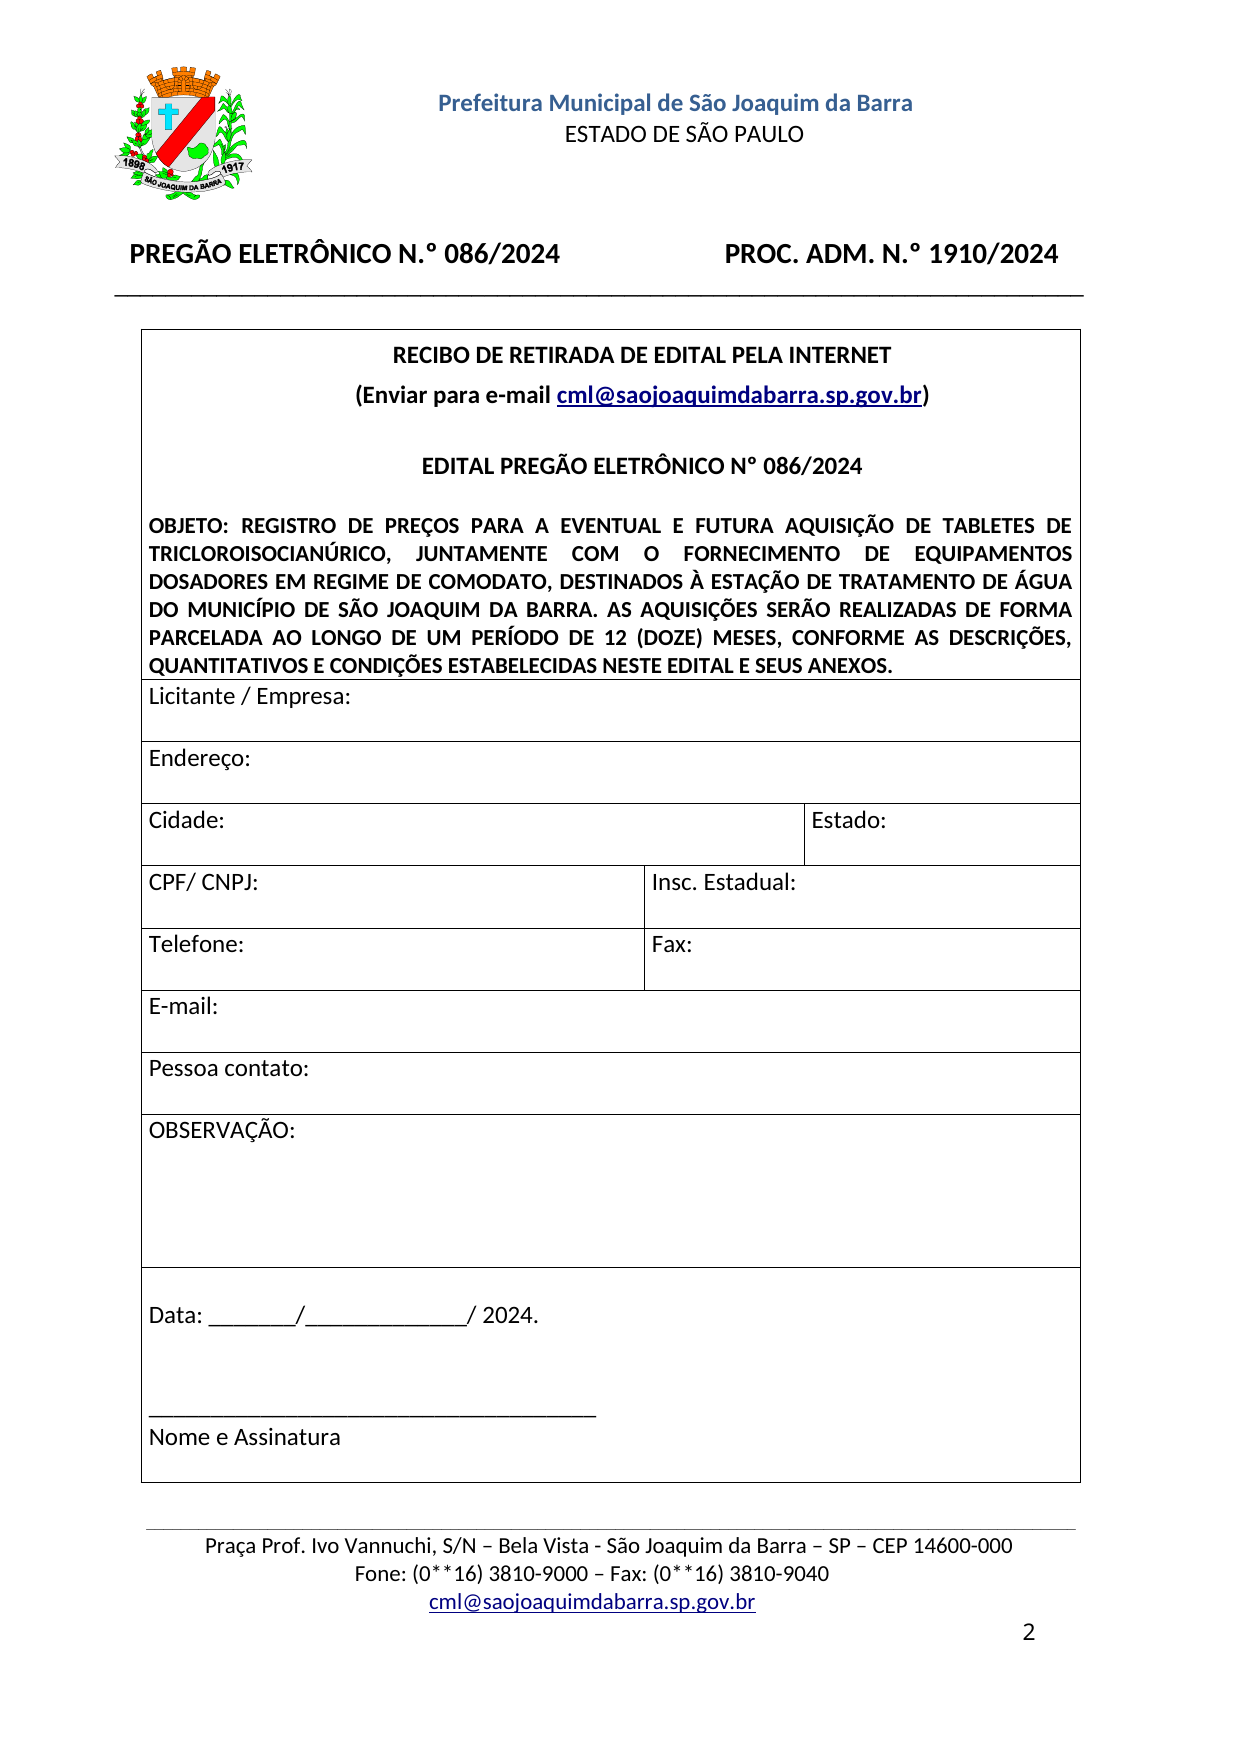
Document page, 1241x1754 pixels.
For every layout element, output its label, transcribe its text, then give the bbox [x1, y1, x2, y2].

table_cell Telefone: [142, 929, 644, 989]
table_cell Data: _______/_____________/ 2024. ____________________________________ Nome e Assinatura [142, 1268, 1080, 1482]
table_cell Estado: [805, 804, 1080, 865]
table_cell Pessoa contato: [142, 1053, 1080, 1114]
table_cell Cidade: [142, 804, 804, 865]
table_cell Fax: [645, 929, 1080, 989]
table_cell E-mail: [142, 991, 1080, 1052]
table_cell Endereço: [142, 742, 1080, 803]
table_cell Insc. Estadual: [645, 866, 1080, 927]
table_cell OBSERVAÇÃO: [142, 1115, 1080, 1267]
table_cell Licitante / Empresa: [142, 680, 1080, 741]
table_cell CPF/ CNPJ: [142, 866, 644, 927]
table_header RECIBO DE RETIRADA DE EDITAL PELA INTERNET (Enviar para e-mail cml@saojoaquimdabarra.sp.gov.br) EDITAL PREGÃO ELETRÔNICO Nº 086/2024 OBJETO: REGISTRO DE PREÇOS PARA A EVENTUAL E FUTURA AQUISIÇÃO DE TABLETES DE TRICLOROISOCIANÚRICO, JUNTAMENTE COM O FORNECIMENTO DE EQUIPAMENTOS DOSADORES EM REGIME DE COMODATO, DESTINADOS À ESTAÇÃO DE TRATAMENTO DE ÁGUA DO MUNICÍPIO DE SÃO JOAQUIM DA BARRA. AS AQUISIÇÕES SERÃO REALIZADAS DE FORMA PARCELADA AO LONGO DE UM PERÍODO DE 12 (DOZE) MESES, CONFORME AS DESCRIÇÕES, QUANTITATIVOS E CONDIÇÕES ESTABELECIDAS NESTE EDITAL E SEUS ANEXOS. [142, 330, 1080, 679]
